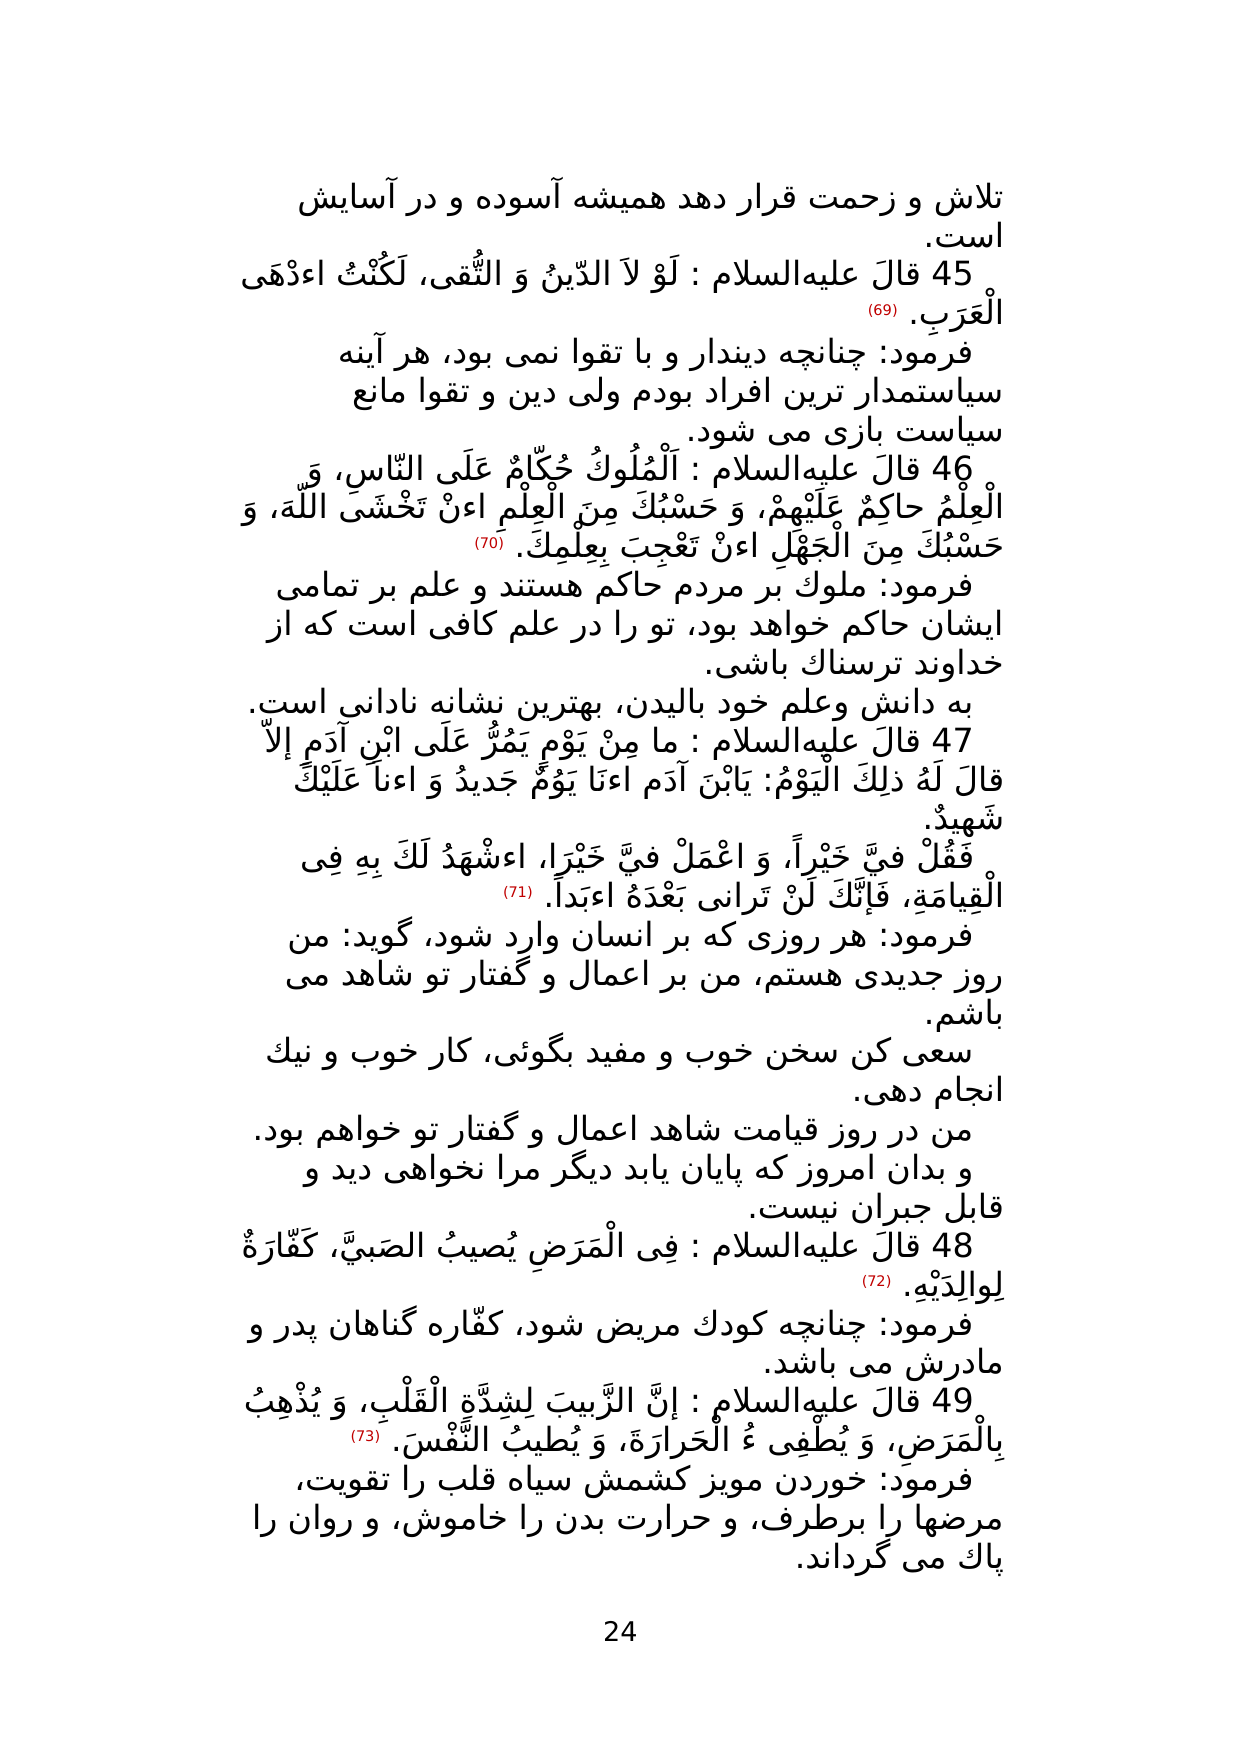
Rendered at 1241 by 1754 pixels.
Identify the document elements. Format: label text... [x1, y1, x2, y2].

text 48 قالَ عليه‌السلام : فِى الْمَرَضِ يُصيبُ الصَبيَّ، كَفّارَةٌ لِوالِدَيْهِ. (72) [236, 1226, 1004, 1304]
text 45 قالَ عليه‌السلام : لَوْ لاَ الدّينُ وَ التُّقى، لَكُنْتُ اءدْهَى الْعَرَبِ. (69) [236, 255, 1004, 333]
text فرمود: هر روزى كه بر انسان وارد شود، گويد: من روز جديدى هستم، من بر اعمال و گفتار تو شاهد مى باشم. [236, 915, 1004, 1032]
text فرمود: چنانچه كودك مريض شود، كفّاره گناهان پدر و مادرش مى باشد. [236, 1304, 1004, 1382]
text به دانش وعلم خود باليدن، بهترين نشانه نادانى است. [236, 682, 1004, 721]
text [236, 177, 1004, 255]
text سعى كن سخن خوب و مفيد بگوئى، كار خوب و نيك انجام دهى. [236, 1032, 1004, 1110]
text 47 قالَ عليه‌السلام : ما مِنْ يَوْمٍ يَمُرُّ عَلَى ابْنِ آدَمٍ إلاّ قالَ لَهُ ذلِكَ الْيَوْمُ: يَابْنَ آدَم اءنَا يَوُمٌ جَديدُ وَ اءناَ عَلَيْكَ شَهيدٌ. [236, 721, 1004, 838]
text 46 قالَ عليه‌السلام : اَلْمُلُوكُ حُكّامٌ عَلَى النّاسِ، وَ الْعِلْمُ حاكِمٌ عَلَيْهِمْ، وَ حَسْبُكَ مِنَ الْعِلْمِ اءنْ تَخْشَى اللّهَ، وَ حَسْبُكَ مِنَ الْجَهْلِ اءنْ تَعْجِبَ بِعِلْمِكَ. (70) [236, 449, 1004, 566]
text فرمود: چنانچه ديندار و با تقوا نمى بود، هر آينه سياستمدار ترين افراد بودم ولى دين و تقوا مانع سياست بازى مى شود. [236, 333, 1004, 449]
text فَقُلْ فيَّ خَيْراً، وَ اعْمَلْ فيَّ خَيْرَا، اءشْهَدُ لَكَ بِهِ فِى الْقِيامَةِ، فَإنَّكَ لَنْ تَرانى بَعْدَهُ اءبَداً. (71) [236, 838, 1004, 915]
text فرمود: خوردن مويز كشمش سياه قلب را تقويت، مرضها را برطرف، و حرارت بدن را خاموش، و روان را پاك مى گرداند. [236, 1459, 1004, 1576]
text من در روز قيامت شاهد اعمال و گفتار تو خواهم بود. [236, 1110, 1004, 1148]
text فرمود: ملوك بر مردم حاكم هستند و علم بر تمامى ايشان حاكم خواهد بود، تو را در علم كافى است كه از خداوند ترسناك باشى. [236, 566, 1004, 682]
text 49 قالَ عليه‌السلام : إنَّ الزَّبيبَ لِشِدَّةِ الْقَلْبِ، وَ يُذْهِبُ بِالْمَرَضِ، وَ يُطْفِى ءُ الْحَرارَةَ، وَ يُطيبُ النَّفْسَ. (73) [236, 1382, 1004, 1459]
text و بدان امروز كه پايان يابد ديگر مرا نخواهى ديد و قابل جبران نيست. [236, 1148, 1004, 1226]
